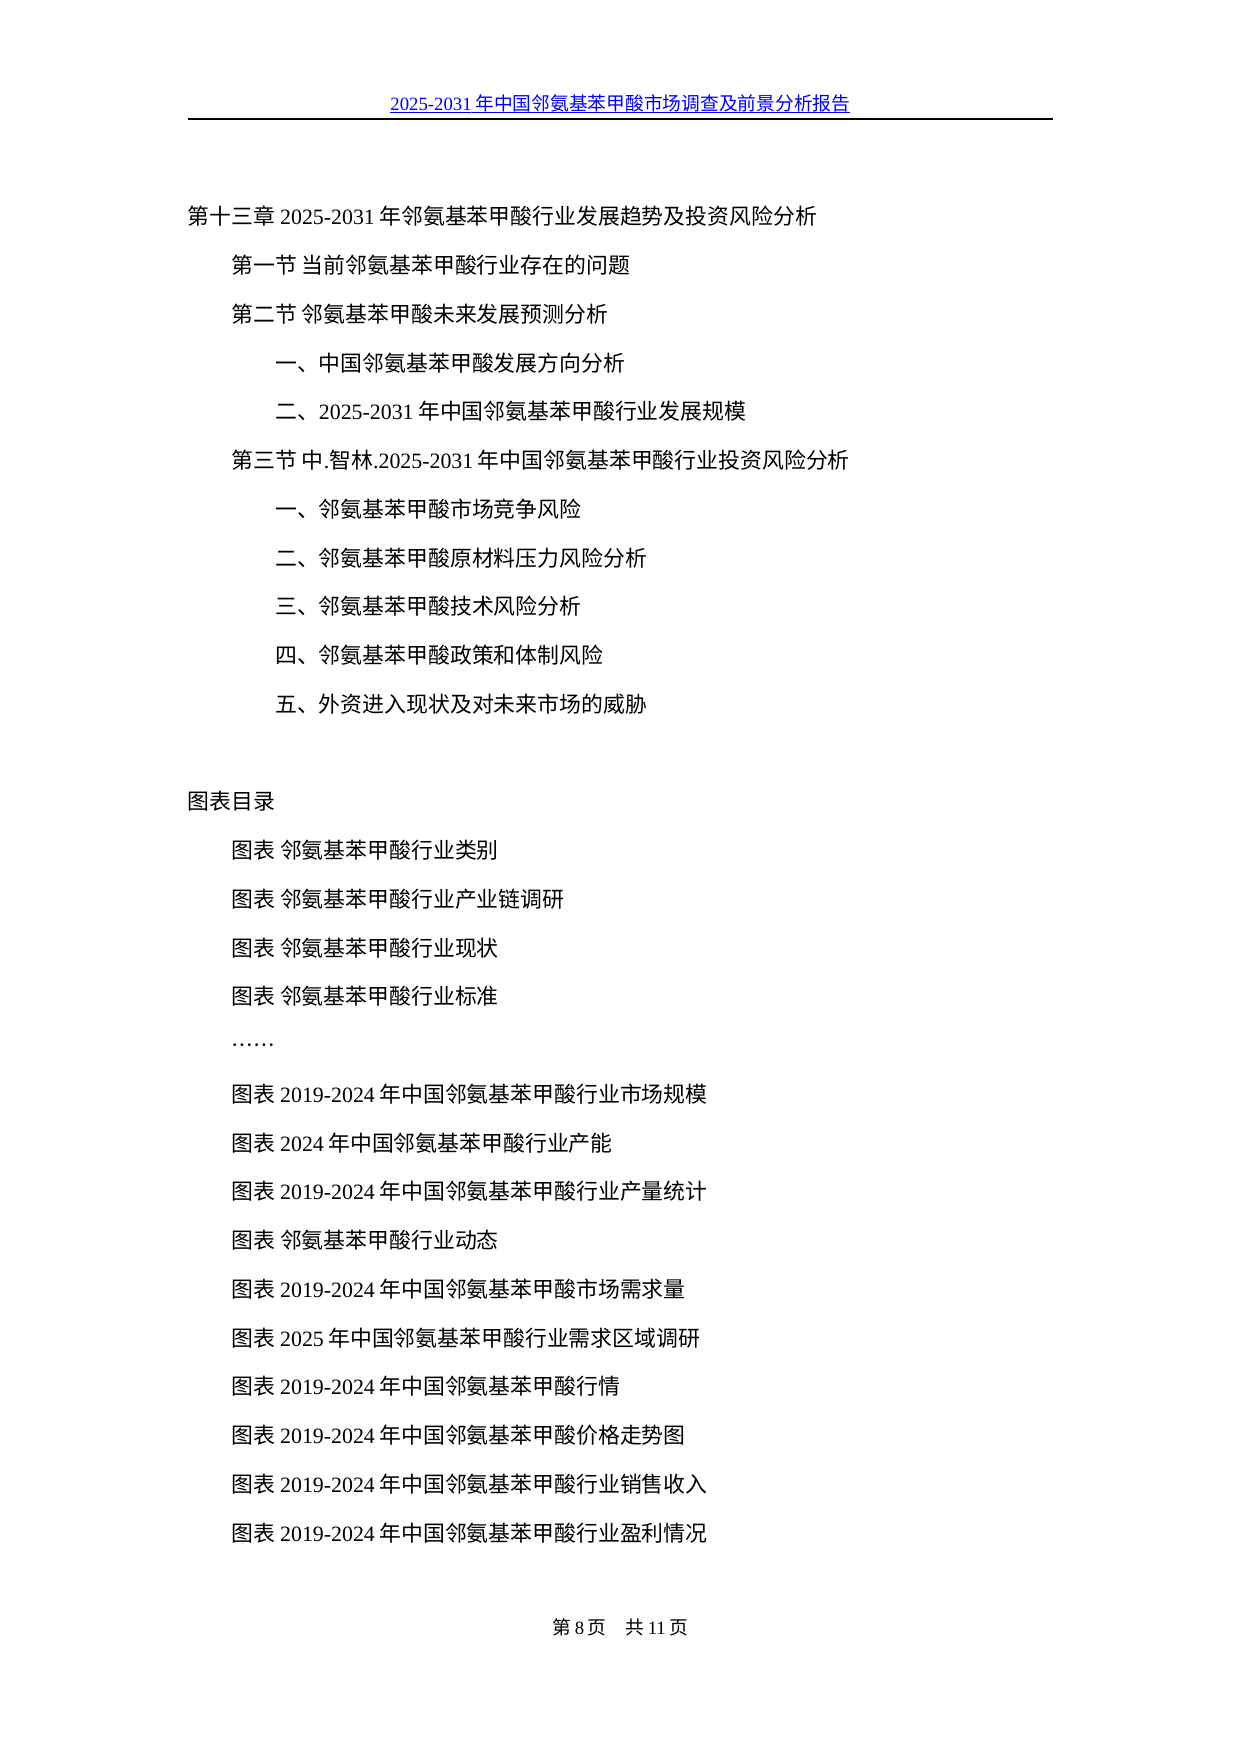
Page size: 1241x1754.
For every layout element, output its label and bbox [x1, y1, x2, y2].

text [187, 150, 1053, 1548]
